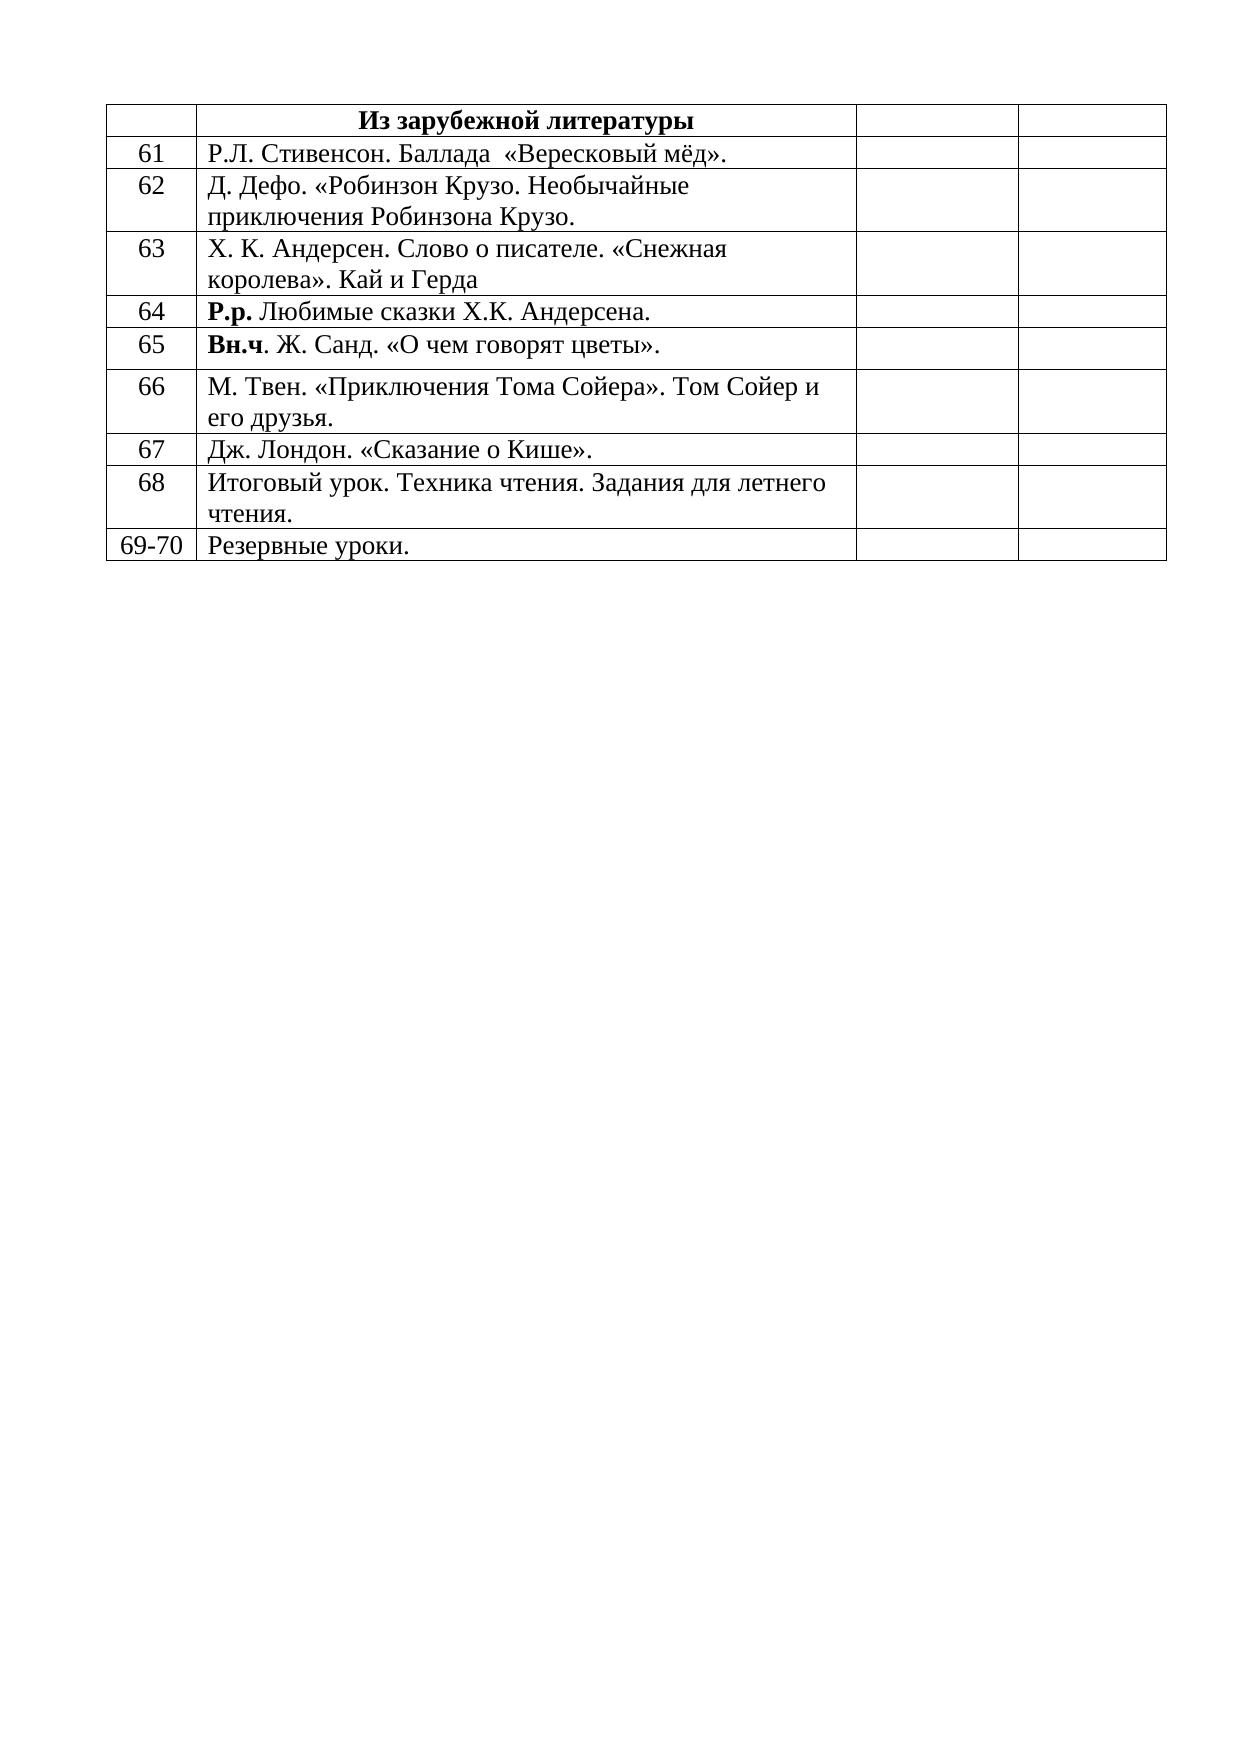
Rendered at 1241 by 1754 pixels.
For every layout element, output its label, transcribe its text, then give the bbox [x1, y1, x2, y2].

table_cell Из зарубежной литературы [197, 105, 856, 136]
table_cell [1019, 232, 1166, 294]
table_cell [857, 169, 1018, 231]
table_cell 62 [107, 169, 196, 231]
table_cell Р.р. Любимые сказки Х.К. Андерсена. [197, 296, 856, 327]
table_cell Резервные уроки. [197, 529, 856, 560]
table_cell [1019, 137, 1166, 168]
table_cell [857, 137, 1018, 168]
table_cell 66 [107, 370, 196, 432]
table_cell Дж. Лондон. «Сказание о Кише». [197, 434, 856, 465]
table_cell [857, 434, 1018, 465]
table_cell [1019, 296, 1166, 327]
table_cell 69-70 [107, 529, 196, 560]
table_cell [857, 296, 1018, 327]
table_cell Итоговый урок. Техника чтения. Задания для летнего чтения. [197, 466, 856, 528]
table_cell М. Твен. «Приключения Тома Сойера». Том Сойер и его друзья. [197, 370, 856, 432]
table_cell [857, 370, 1018, 432]
table_cell Р.Л. Стивенсон. Баллада «Вересковый мёд». [197, 137, 856, 168]
table_cell [1019, 434, 1166, 465]
table_cell 67 [107, 434, 196, 465]
table_cell [107, 105, 196, 136]
table_cell [857, 105, 1018, 136]
table_cell [1019, 169, 1166, 231]
table_cell 65 [107, 328, 196, 369]
table_cell [1019, 529, 1166, 560]
table_cell [1019, 466, 1166, 528]
table_cell Д. Дефо. «Робинзон Крузо. Необычайные приключения Робинзона Крузо. [197, 169, 856, 231]
table_cell 61 [107, 137, 196, 168]
table_cell [1019, 328, 1166, 369]
table_cell 63 [107, 232, 196, 294]
table_cell [857, 466, 1018, 528]
table_cell Вн.ч. Ж. Санд. «О чем говорят цветы». [197, 328, 856, 369]
table_cell [1019, 370, 1166, 432]
table_cell X. К. Андерсен. Слово о писателе. «Снежная королева». Кай и Герда [197, 232, 856, 294]
table_cell [857, 328, 1018, 369]
table_cell [857, 232, 1018, 294]
table_cell [857, 529, 1018, 560]
table_cell 68 [107, 466, 196, 528]
table_cell [1019, 105, 1166, 136]
table_cell 64 [107, 296, 196, 327]
